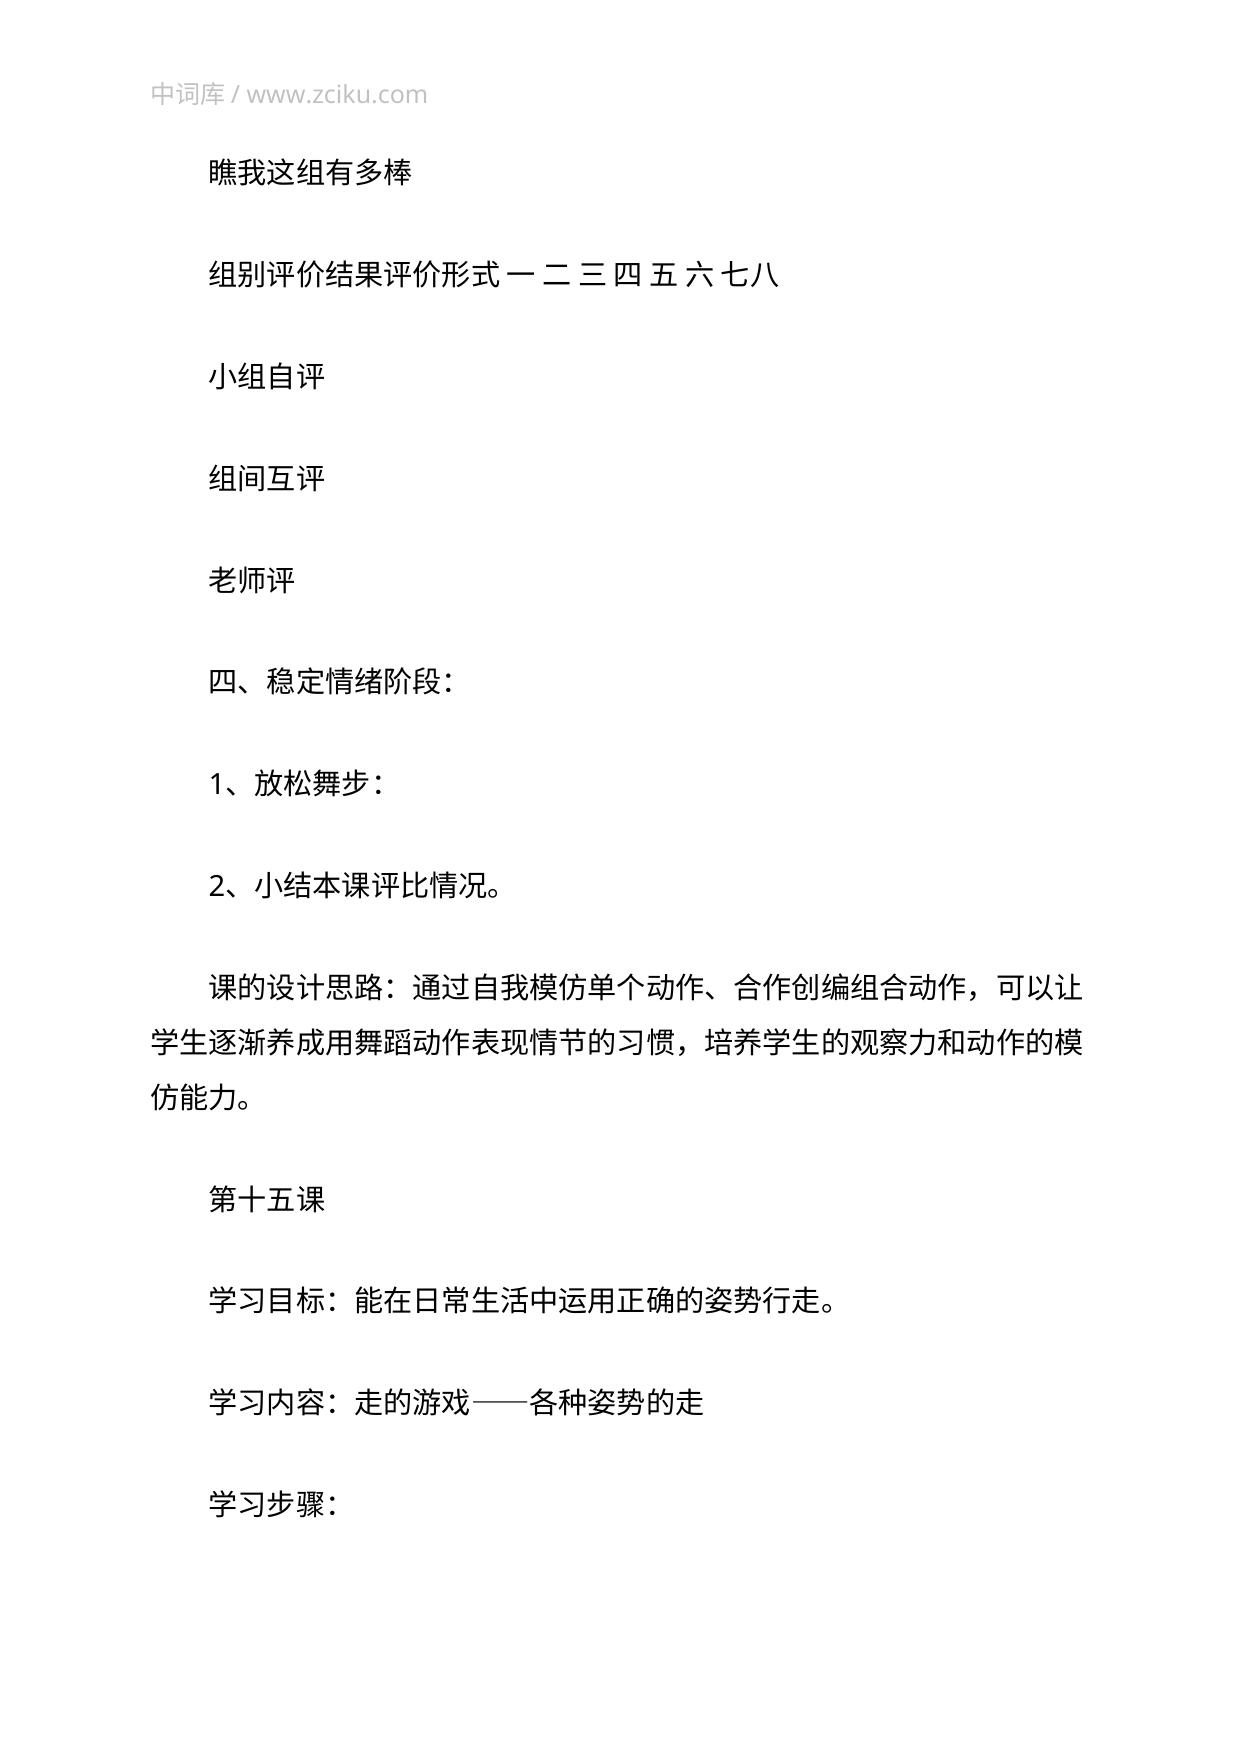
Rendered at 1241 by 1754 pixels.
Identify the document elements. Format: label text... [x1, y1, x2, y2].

text 学习步骤： [150, 1481, 1090, 1524]
text 1、放松舞步： [150, 761, 1090, 803]
text 课的设计思路：通过自我模仿单个动作、合作创编组合动作，可以让学生逐渐养成用舞蹈动作表现情节的习惯，培养学生的观察力和动作的模仿能力。 [150, 964, 1090, 1117]
text 小组自评 [150, 353, 1090, 396]
text 2、小结本课评比情况。 [150, 863, 1090, 905]
text 学习内容：走的游戏——各种姿势的走 [150, 1380, 1090, 1422]
text 第十五课 [150, 1176, 1090, 1218]
text 学习目标：能在日常生活中运用正确的姿势行走。 [150, 1278, 1090, 1320]
text 组间互评 [150, 455, 1090, 498]
text 组别评价结果评价形式 一 二 三 四 五 六 七八 [150, 252, 1090, 294]
text 四、稳定情绪阶段： [150, 659, 1090, 701]
text 老师评 [150, 557, 1090, 599]
text 瞧我这组有多棒 [150, 150, 1090, 192]
